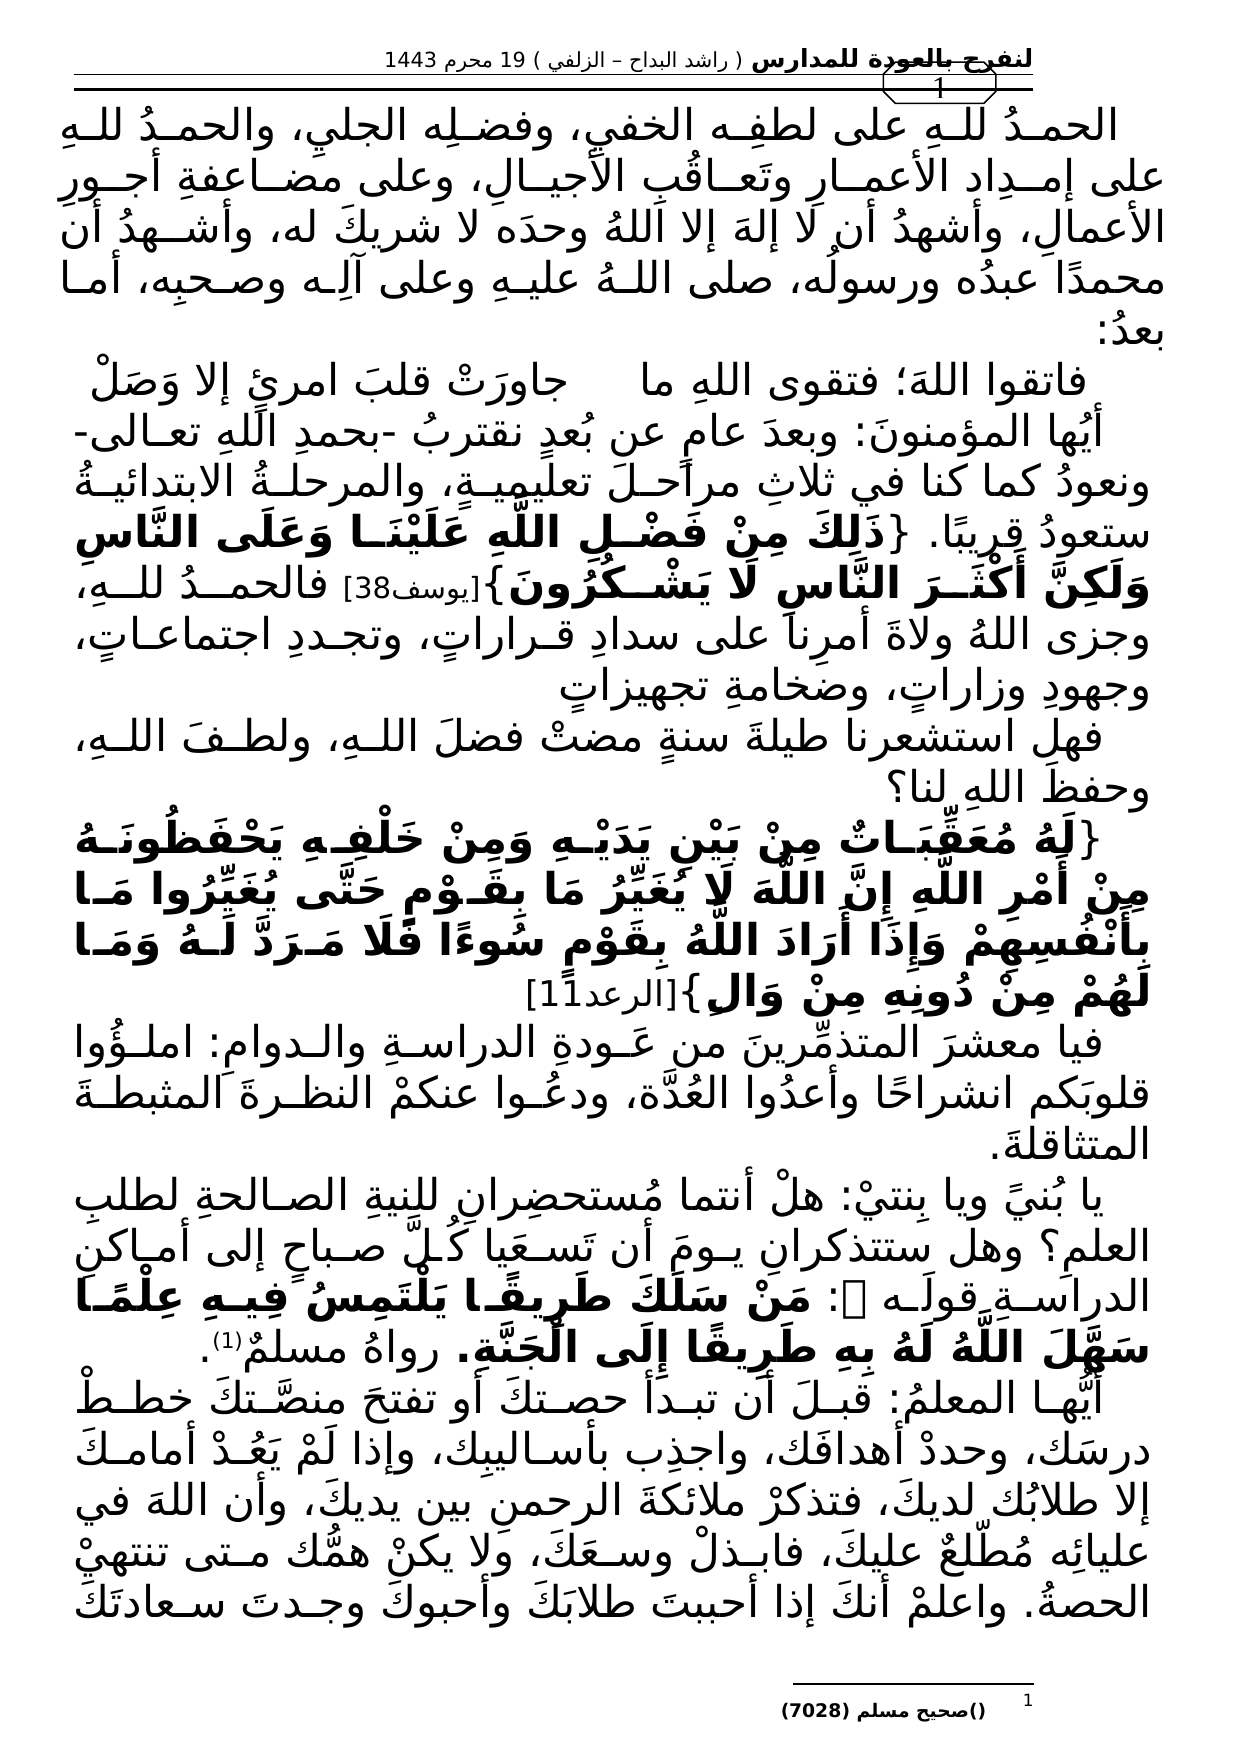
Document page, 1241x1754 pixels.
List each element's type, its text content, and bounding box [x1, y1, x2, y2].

text فهل استشعرنا طيلةَ سنةٍ مضتْ فضلَ اللهِ، ولطفَ اللهِ، وحفظَ اللهِ لنا؟ [74, 711, 1152, 813]
text الحمدُ للهِ على لطفِه الخفيِ، وفضلِه الجليِ، والحمدُ للهِ على إمدِاد الأعمارِ وتَعاقُبِ الأجيالِ، وعلى مضاعفةِ أجورِ الأعمالِ، وأشهدُ أن لا إلهَ إلا اللهُ وحدَه لا شريكَ له، وأشهدُ أن محمدًا عبدُه ورسولُه، صلى اللهُ عليهِ وعلى آلِه وصحبِه، أما بعدُ: [59, 100, 1167, 354]
text {لَهُ مُعَقِّبَاتٌ مِنْ بَيْنِ يَدَيْهِ وَمِنْ خَلْفِهِ يَحْفَظُونَهُ مِنْ أَمْرِ اللَّهِ إِنَّ اللَّهَ لَا يُغَيِّرُ مَا بِقَوْمٍ حَتَّى يُغَيِّرُوا مَا بِأَنْفُسِهِمْ وَإِذَا أَرَادَ اللَّهُ بِقَوْمٍ سُوءًا فَلَا مَرَدَّ لَهُ وَمَا لَهُمْ مِنْ دُونِهِ مِنْ وَالٍ}[الرعد11] [74, 813, 1152, 1017]
text أيُها المؤمنونَ: وبعدَ عامٍ عن بُعدٍ نقتربُ -بحمدِ اللهِ تعالى- ونعودُ كما كنا في ثلاثِ مراحلَ تعليميةٍ، والمرحلةُ الابتدائيةُ ستعودُ قريبًا. {ذَلِكَ مِنْ فَضْلِ اللَّهِ عَلَيْنَا وَعَلَى النَّاسِ وَلَكِنَّ أَكْثَرَ النَّاسِ لَا يَشْكُرُونَ}[يوسف38] فالحمدُ للهِ، وجزى اللهُ ولاةَ أمرِنا على سدادِ قراراتٍ، وتجددِ اجتماعاتٍ، وجهودِ وزاراتٍ، وضخامةِ تجهيزاتٍ [74, 405, 1152, 711]
text فاتقوا اللهَ؛ فتقوى اللهِ ما جاورَتْ قلبَ امرئٍ إلا وَصَلْ [59, 354, 1167, 405]
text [74, 1373, 1152, 1628]
text فيا معشرَ المتذمِّرينَ من عَودةِ الدراسةِ والدوامِ: املؤُوا قلوبَكم انشراحًا وأعدُوا العُدَّة، ودعُوا عنكمْ النظرةَ المثبطةَ المتثاقلةَ. [74, 1017, 1152, 1169]
text يا بُنيً ويا بِنتيْ: هلْ أنتما مُستحضِرانِ للنيةِ الصالحةِ لطلبِ العلمِ؟ وهل ستتذكرانِ يومَ أن تَسعَيا كُلَّ صباحٍ إلى أماكنِ الدراسةِ قولَه : مَنْ سَلَكَ طَرِيقًا يَلْتَمِسُ فِيهِ عِلْمًا سَهَّلَ اللَّهُ لَهُ بِهِ طَرِيقًا إِلَى الْجَنَّةِ. رواهُ مسلمٌ(). [74, 1169, 1152, 1373]
